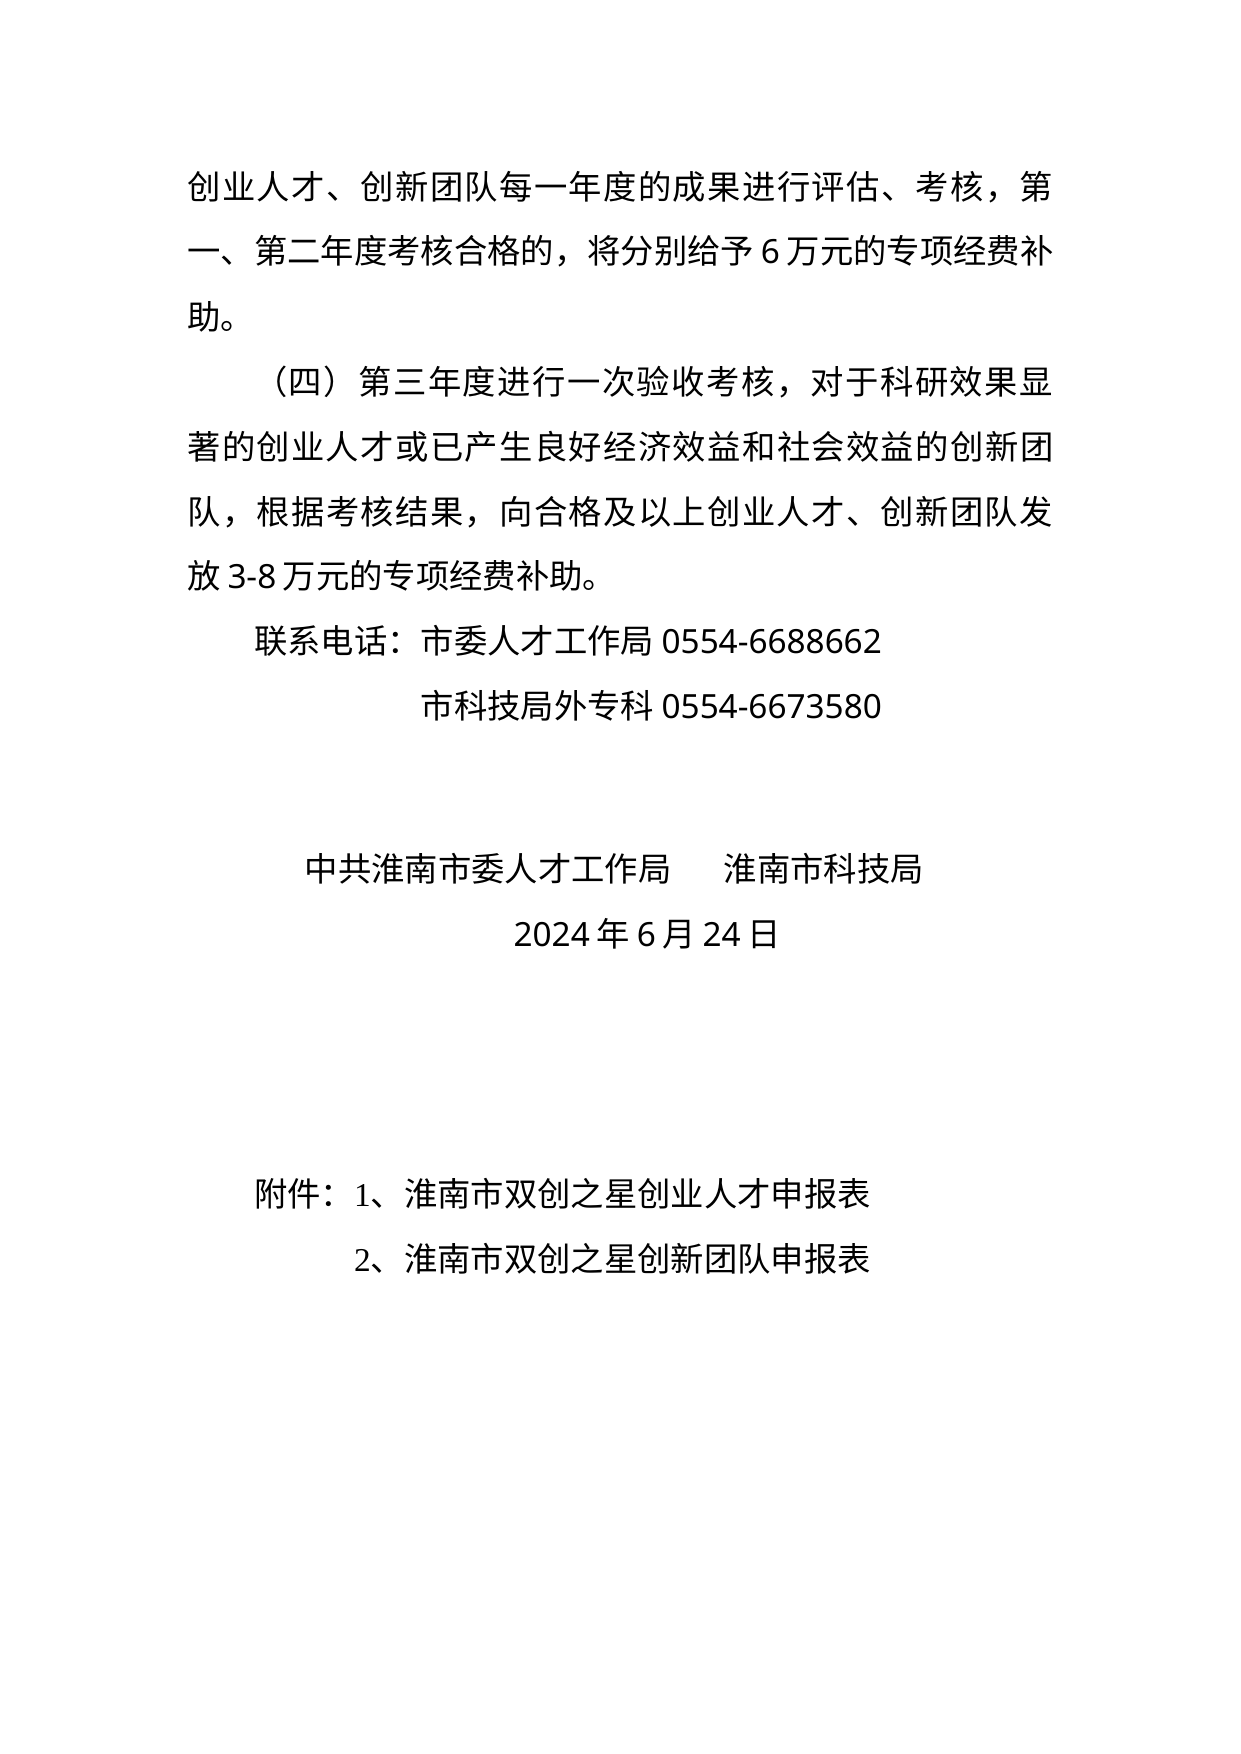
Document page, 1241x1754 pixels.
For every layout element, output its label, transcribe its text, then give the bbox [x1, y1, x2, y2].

text 市科技局外专科 0554-6673580 [187, 672, 1053, 737]
text （四）第三年度进行一次验收考核，对于科研效果显著的创业人才或已产生良好经济效益和社会效益的创新团队，根据考核结果，向合格及以上创业人才、创新团队发放3-8万元的专项经费补助。 [187, 347, 1053, 607]
text 联系电话：市委人才工作局 0554-6688662 [187, 607, 1053, 672]
text 2024年6月24日 [187, 899, 1053, 964]
text 中共淮南市委人才工作局 淮南市科技局 [187, 834, 1053, 899]
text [187, 152, 1053, 347]
text 2、淮南市双创之星创新团队申报表 [187, 1224, 1053, 1289]
text 附件：1、淮南市双创之星创业人才申报表 [187, 1159, 1053, 1224]
